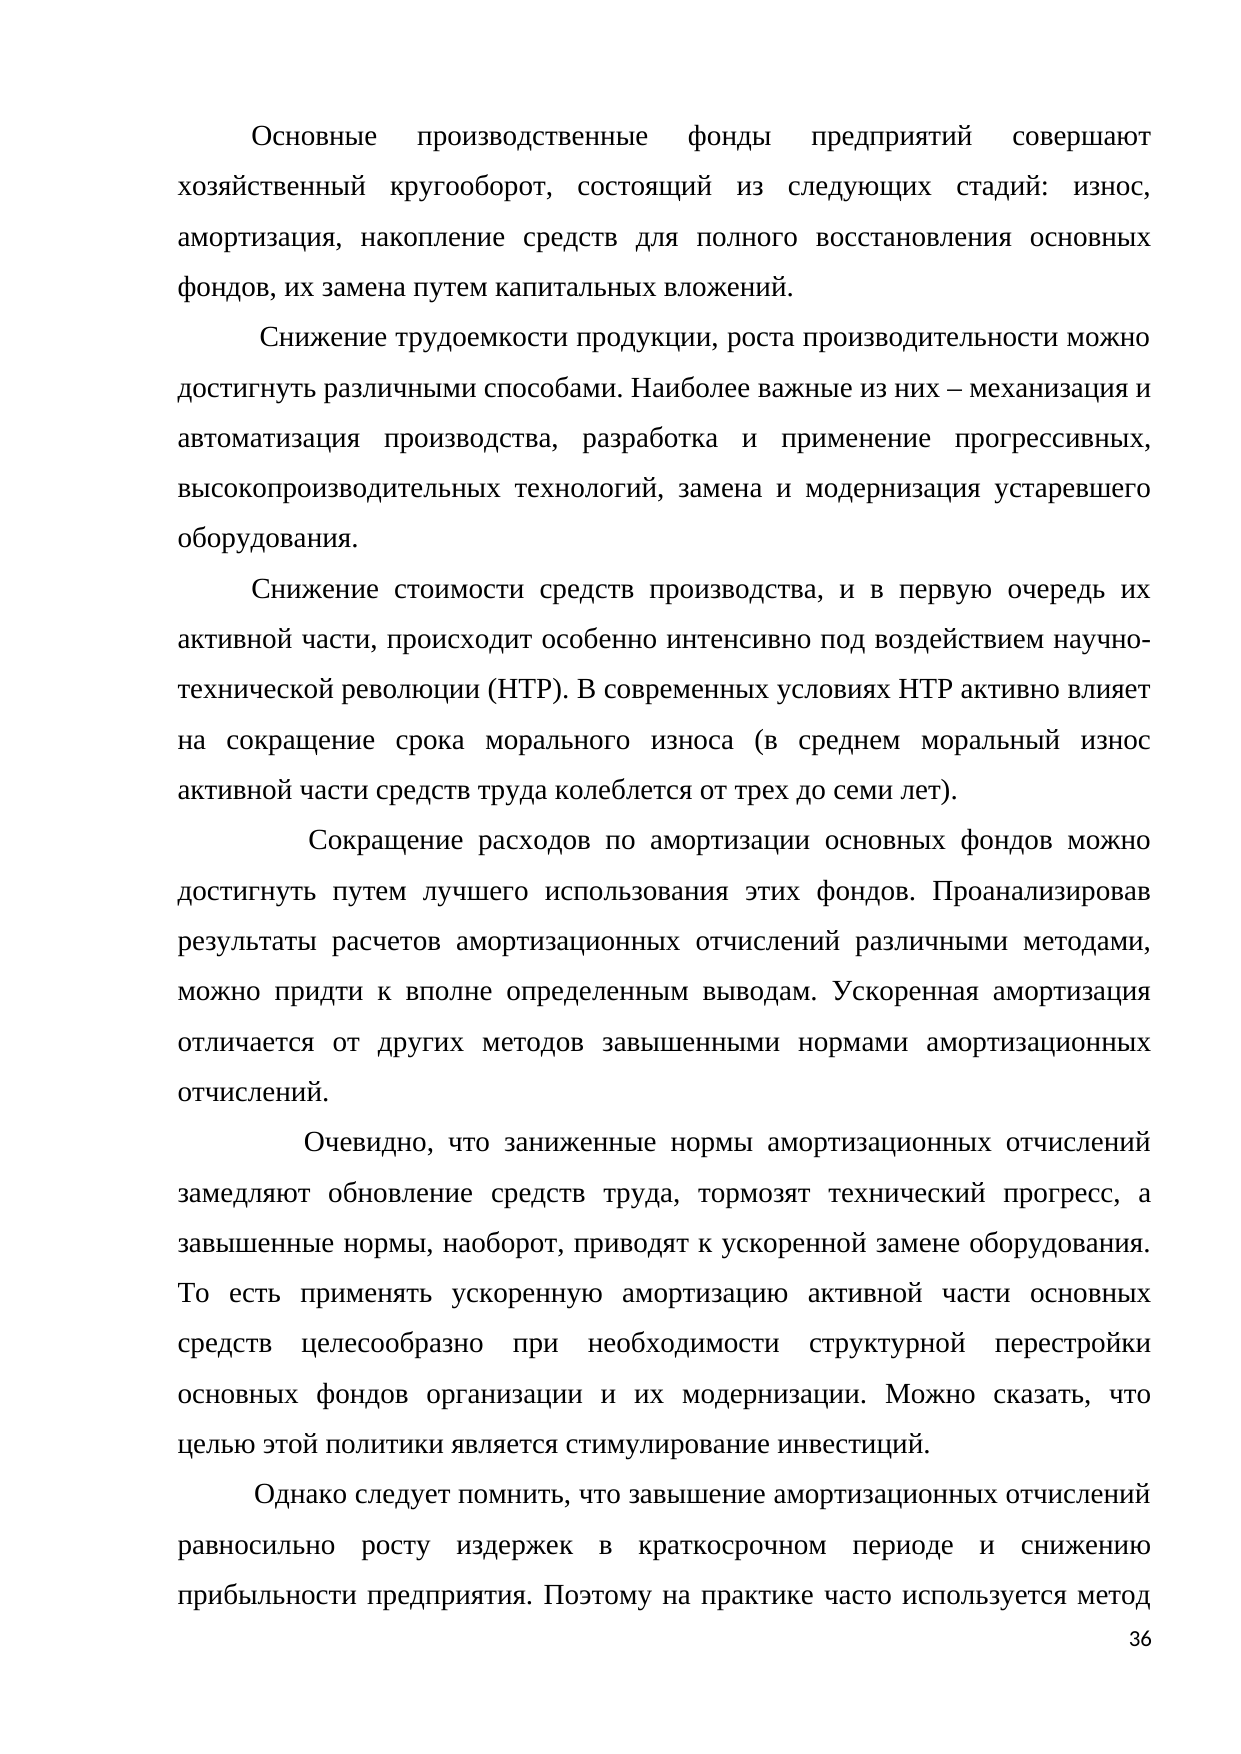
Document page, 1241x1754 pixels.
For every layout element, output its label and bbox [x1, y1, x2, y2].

text [177, 118, 1152, 1611]
